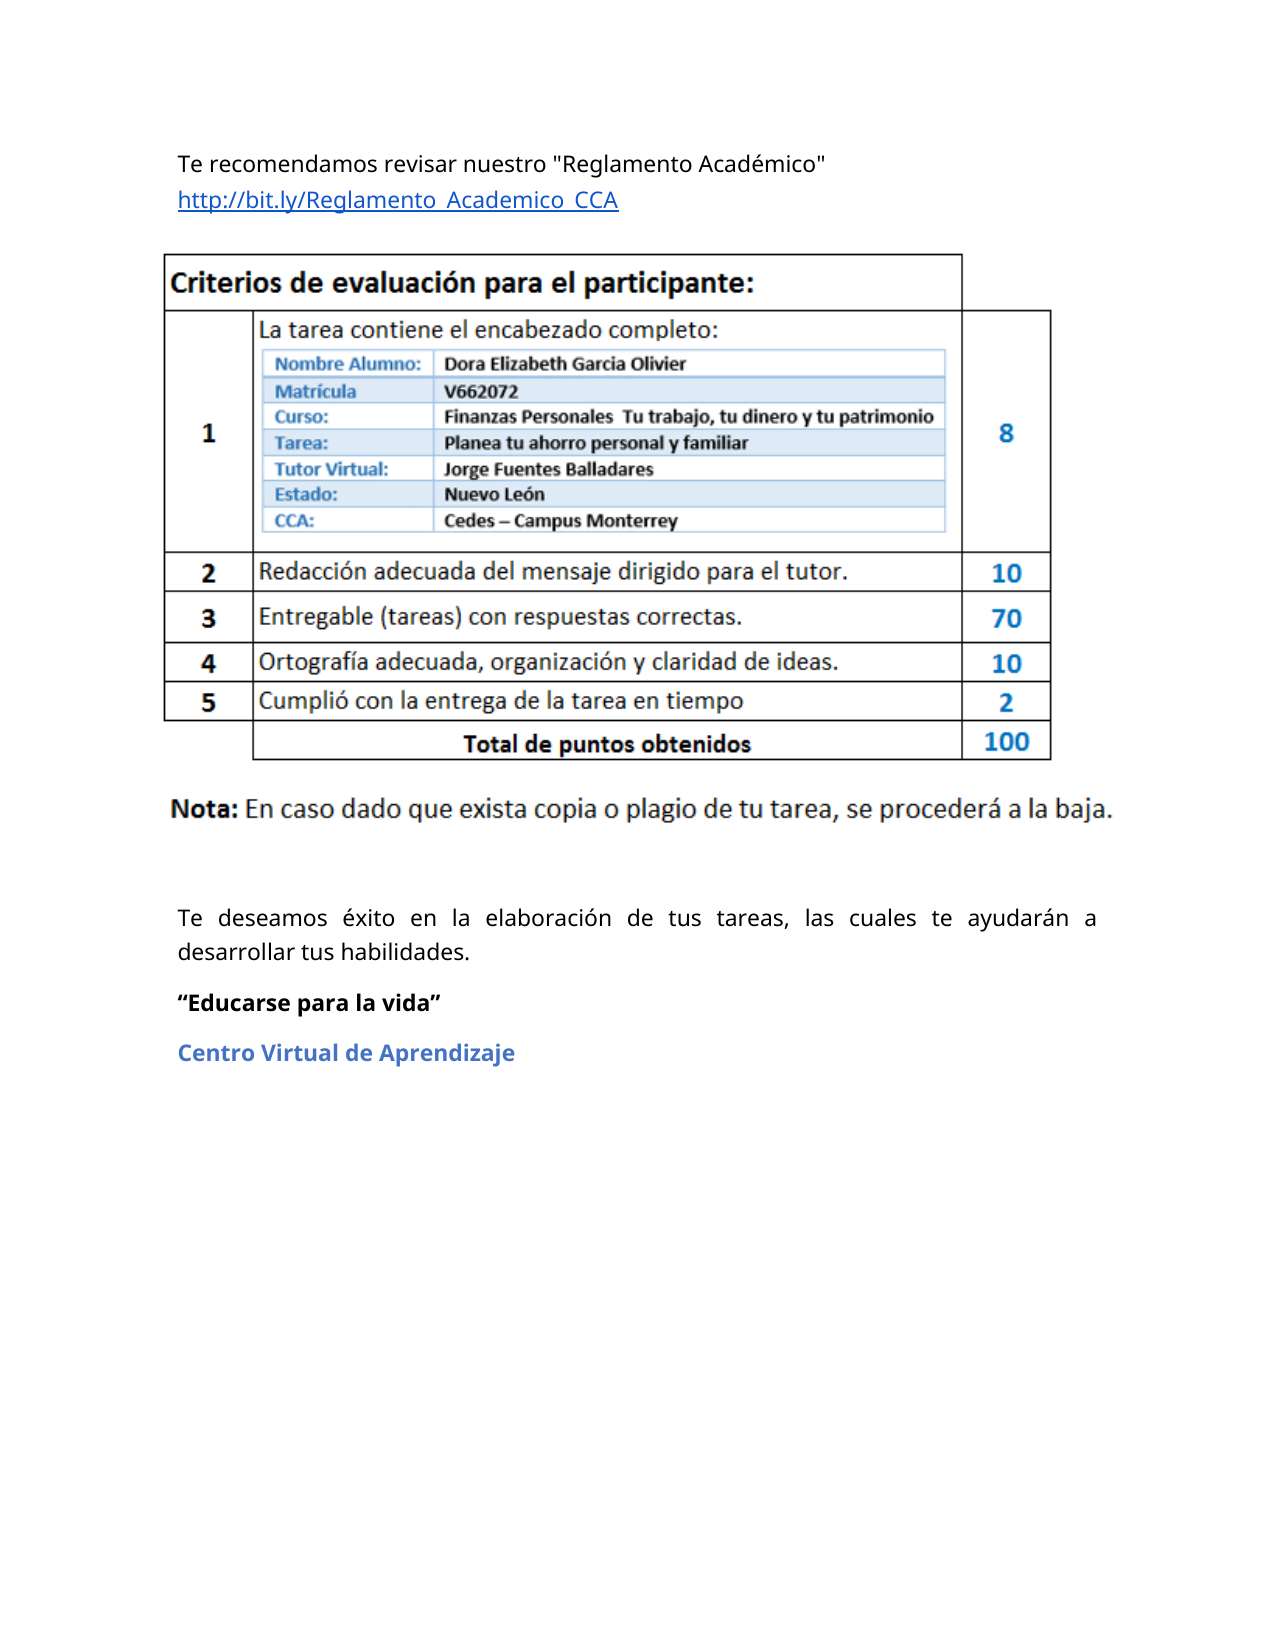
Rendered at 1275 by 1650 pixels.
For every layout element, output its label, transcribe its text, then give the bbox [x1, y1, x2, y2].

text “Educarse para la vida” [177, 986, 1098, 1018]
picture [150, 240, 1131, 840]
text Te recomendamos revisar nuestro "Reglamento Académico" http://bit.ly/Reglamento_Academico_CCA [177, 148, 1098, 215]
text Centro Virtual de Aprendizaje [177, 1037, 1098, 1068]
text Te deseamos éxito en la elaboración de tus tareas, las cuales te ayudarán a desarrollar tus habilidades. [177, 902, 1098, 967]
